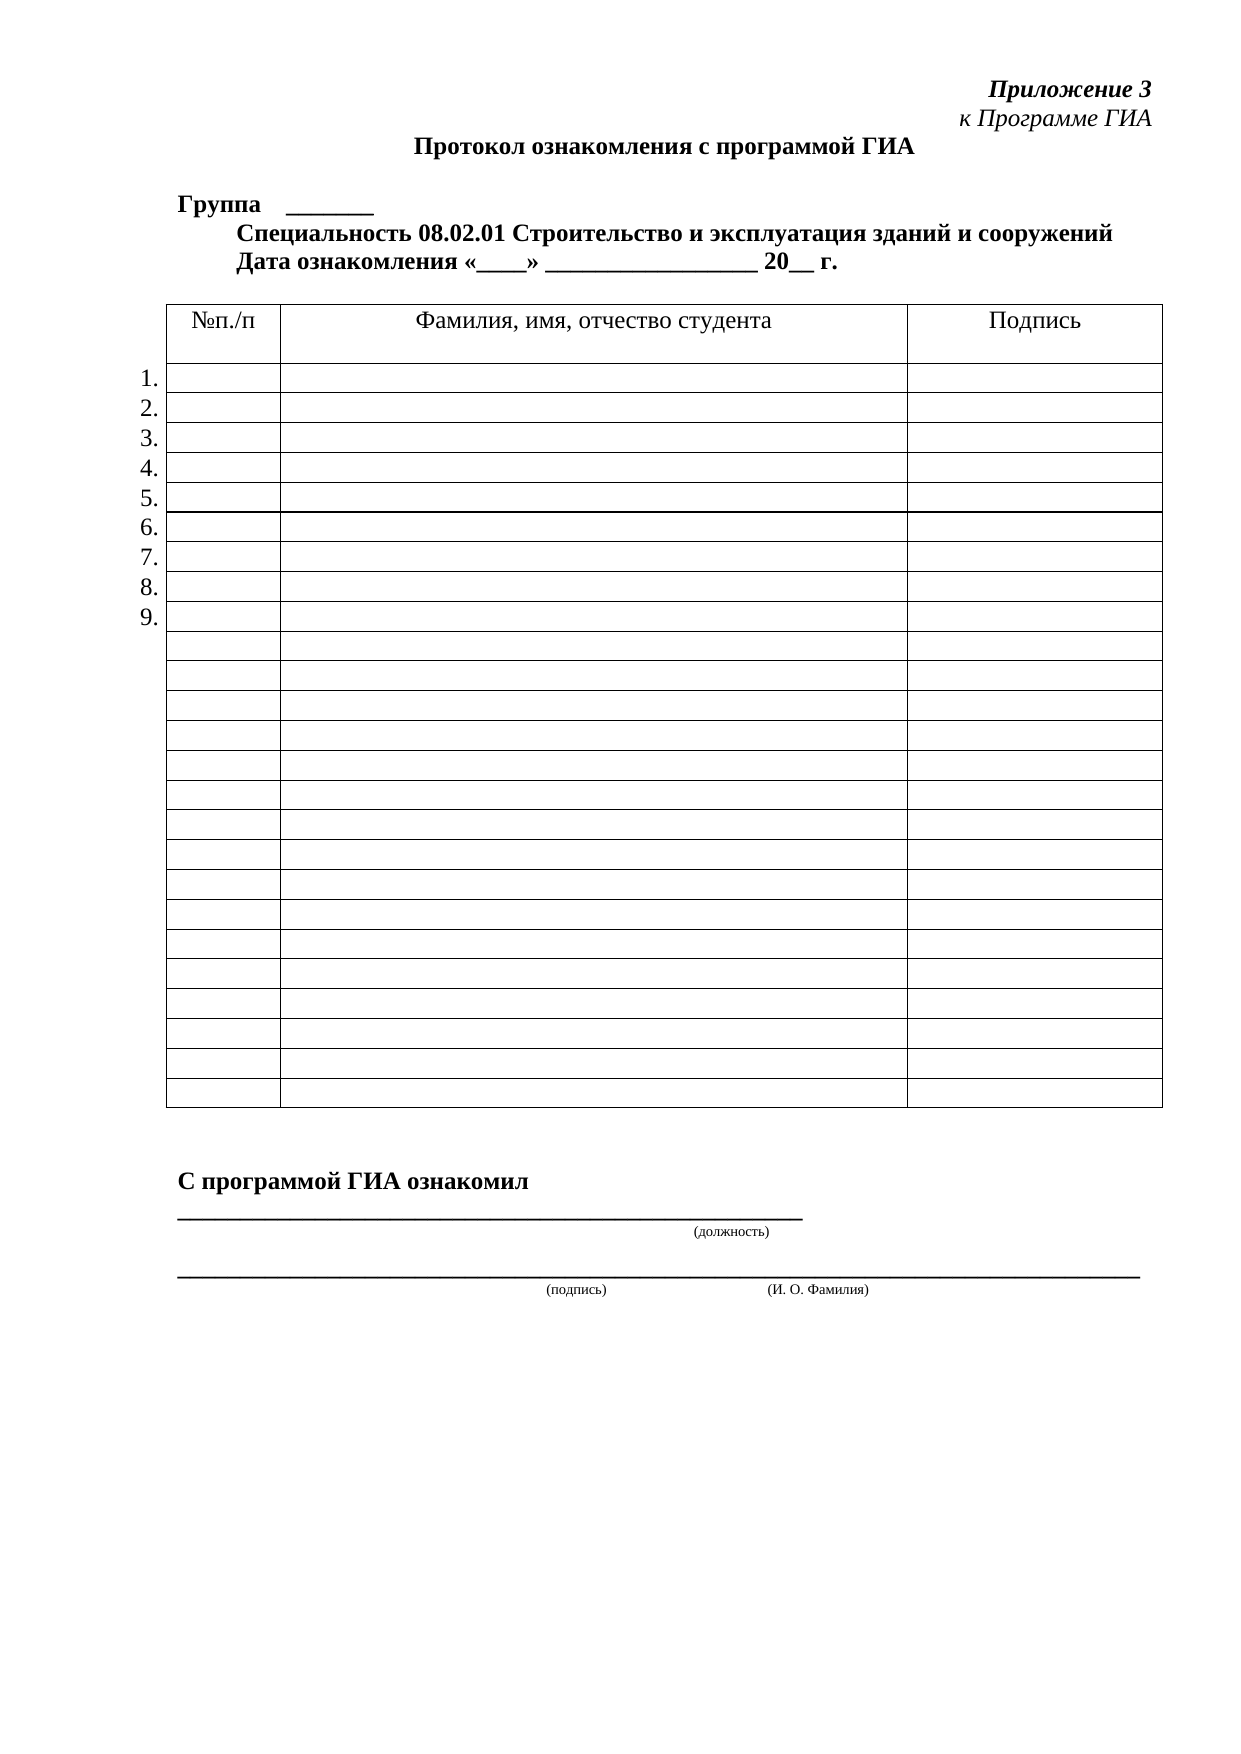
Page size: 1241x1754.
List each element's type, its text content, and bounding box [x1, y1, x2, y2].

table_cell [167, 602, 280, 631]
table_cell [908, 602, 1162, 631]
table_cell [908, 393, 1162, 422]
table_cell [908, 364, 1162, 392]
table_cell [908, 1019, 1162, 1048]
table_cell [908, 810, 1162, 839]
table_header №п./п [167, 305, 280, 362]
table_cell [908, 572, 1162, 601]
table_cell [167, 930, 280, 958]
table_cell [281, 959, 907, 988]
table_cell [908, 721, 1162, 750]
text Дата ознакомления «____» _________________ 20__ г. [177, 246, 1152, 275]
table_header Фамилия, имя, отчество студента [281, 305, 907, 362]
table_cell [281, 1049, 907, 1077]
table_cell [908, 423, 1162, 452]
table_cell [908, 751, 1162, 779]
table_cell [167, 691, 280, 720]
table_cell [908, 483, 1162, 511]
table_cell [908, 930, 1162, 958]
table_cell [167, 721, 280, 750]
text Приложение 3 [177, 74, 1152, 103]
table_cell [908, 959, 1162, 988]
table_cell [167, 661, 280, 690]
table_cell [281, 781, 907, 809]
table_cell [167, 453, 280, 482]
table_cell [167, 572, 280, 601]
text (должность) [177, 1223, 1152, 1252]
table_cell [908, 453, 1162, 482]
table_cell [281, 721, 907, 750]
table_cell [281, 751, 907, 779]
table_cell [281, 691, 907, 720]
table_cell [281, 810, 907, 839]
table_cell [281, 870, 907, 899]
table_cell [167, 393, 280, 422]
text Специальность 08.02.01 Строительство и эксплуатация зданий и сооружений [177, 218, 1152, 246]
table_cell [908, 870, 1162, 899]
table_cell [908, 542, 1162, 571]
table_cell [281, 840, 907, 869]
text Протокол ознакомления с программой ГИА [177, 131, 1152, 160]
table_cell [908, 900, 1162, 928]
table_cell [281, 423, 907, 452]
table_cell [167, 870, 280, 899]
table_cell [281, 513, 907, 541]
table_cell [908, 691, 1162, 720]
table_cell [167, 900, 280, 928]
table_cell [167, 364, 280, 392]
text к Программе ГИА [177, 103, 1152, 131]
table_cell [281, 453, 907, 482]
table_cell [281, 900, 907, 928]
table_cell [167, 989, 280, 1018]
table_cell [167, 1079, 280, 1107]
table_header Подпись [908, 305, 1162, 362]
table_cell [167, 781, 280, 809]
table_cell [167, 513, 280, 541]
text _____________________________________________________________________________ [177, 1252, 1152, 1281]
table_cell [167, 1049, 280, 1077]
table_cell [281, 483, 907, 511]
table_cell [167, 751, 280, 779]
table_cell [281, 1019, 907, 1048]
table_cell [281, 393, 907, 422]
table_cell [281, 930, 907, 958]
table_cell [281, 542, 907, 571]
table_cell [167, 1019, 280, 1048]
table_cell [167, 840, 280, 869]
table_cell [167, 632, 280, 660]
table_cell [281, 1079, 907, 1107]
table_cell [908, 1049, 1162, 1077]
text (подпись) (И. О. Фамилия) [177, 1281, 1152, 1309]
table_cell [908, 513, 1162, 541]
table_cell [908, 781, 1162, 809]
table_cell [281, 364, 907, 392]
table_cell [167, 542, 280, 571]
table_cell [167, 959, 280, 988]
table_cell [281, 632, 907, 660]
table_cell [281, 989, 907, 1018]
table_cell [908, 632, 1162, 660]
table_cell [167, 423, 280, 452]
table_cell [908, 989, 1162, 1018]
table_cell [908, 661, 1162, 690]
table_cell [908, 840, 1162, 869]
text С программой ГИА ознакомил __________________________________________________ [177, 1166, 1152, 1223]
table_cell [908, 1079, 1162, 1107]
table_cell [167, 483, 280, 511]
table_cell [281, 572, 907, 601]
table_cell [281, 602, 907, 631]
table_cell [167, 810, 280, 839]
text Группа _______ [177, 189, 1152, 218]
table_cell [281, 661, 907, 690]
